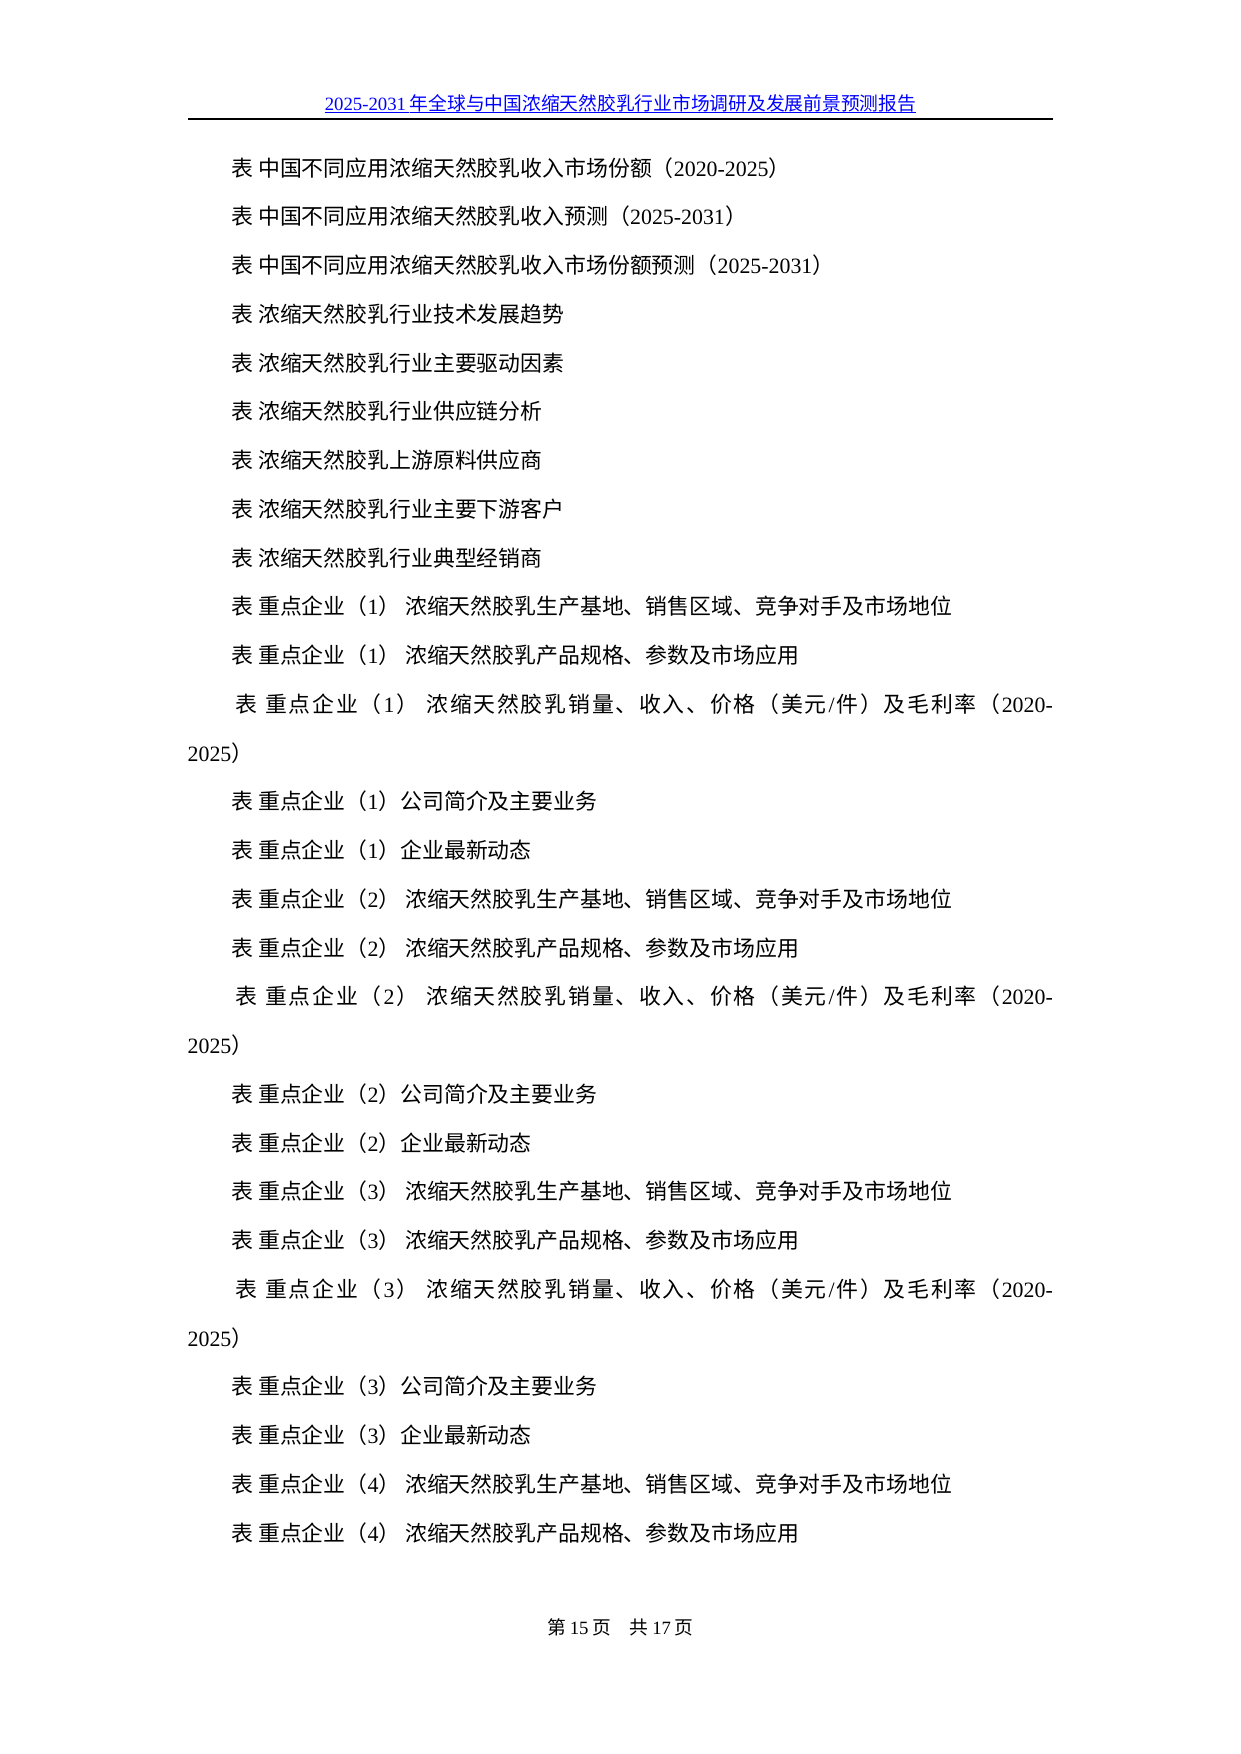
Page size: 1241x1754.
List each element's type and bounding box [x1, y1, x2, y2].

text [187, 150, 1053, 1548]
